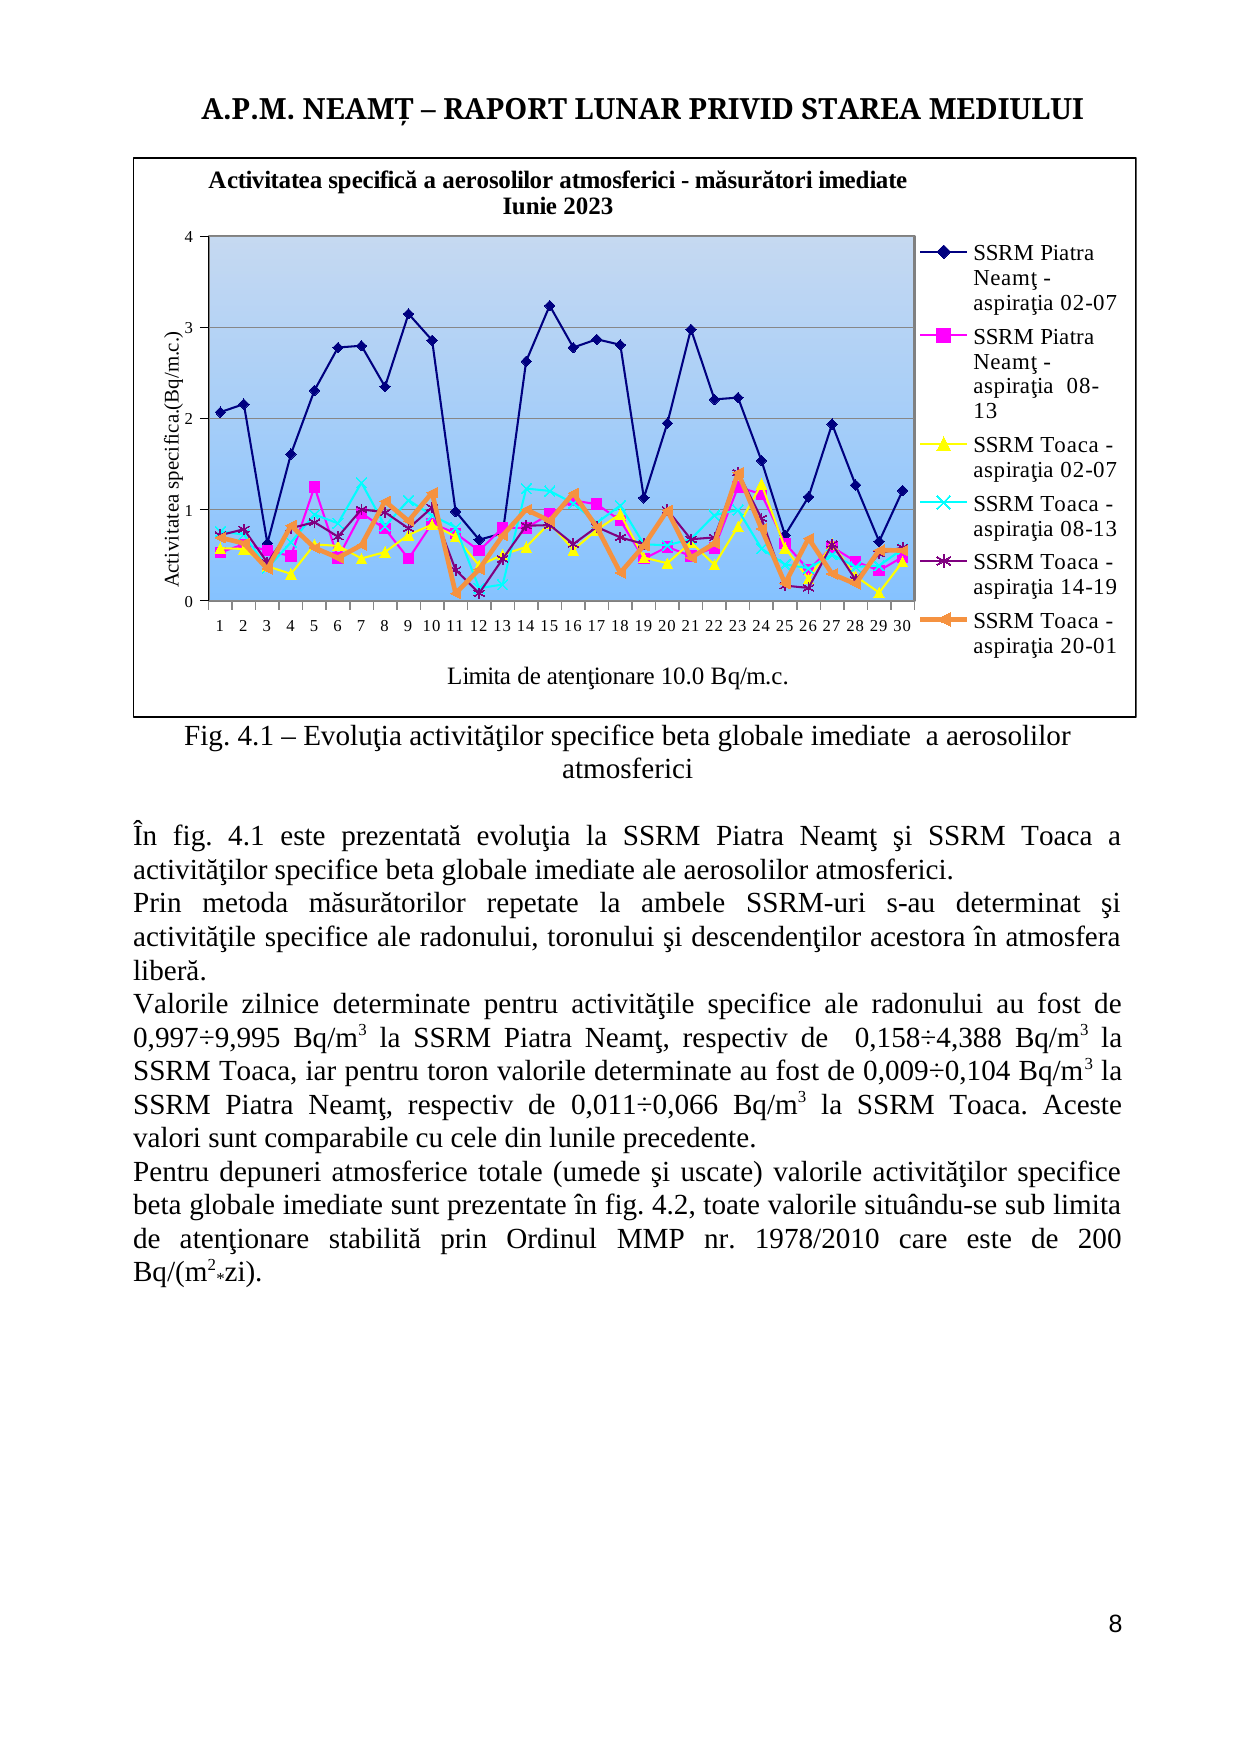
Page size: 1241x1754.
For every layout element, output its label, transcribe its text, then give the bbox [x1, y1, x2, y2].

text Fig. 4.1 – Evoluţia activităţilor specifice beta globale imediate a aerosolilor atmosferici [133, 718, 1122, 785]
text Pentru depuneri atmosferice totale (umede şi uscate) valorile activităţilor specifice beta globale imediate sunt prezentate în fig. 4.2, toate valorile situându-se sub limita de atenţionare stabilită prin Ordinul MMP nr. 1978/2010 care este de 200 Bq/(m2*zi). [133, 1154, 1122, 1288]
text În fig. 4.1 este prezentată evoluţia la SSRM Piatra Neamţ şi SSRM Toaca a activităţilor specifice beta globale imediate ale aerosolilor atmosferici. [133, 818, 1122, 886]
text Prin metoda măsurătorilor repetate la ambele SSRM-uri s-au determinat şi activităţile specifice ale radonului, toronului şi descendenţilor acestora în atmosfera liberă. [133, 886, 1122, 986]
text Valorile zilnice determinate pentru activităţile specifice ale radonului au fost de 0,997÷9,995 Bq/m3 la SSRM Piatra Neamţ, respectiv de 0,158÷4,388 Bq/m3 la SSRM Toaca, iar pentru toron valorile determinate au fost de 0,009÷0,104 Bq/m3 la SSRM Piatra Neamţ, respectiv de 0,011÷0,066 Bq/m3 la SSRM Toaca. Aceste valori sunt comparabile cu cele din lunile precedente. [133, 986, 1122, 1154]
